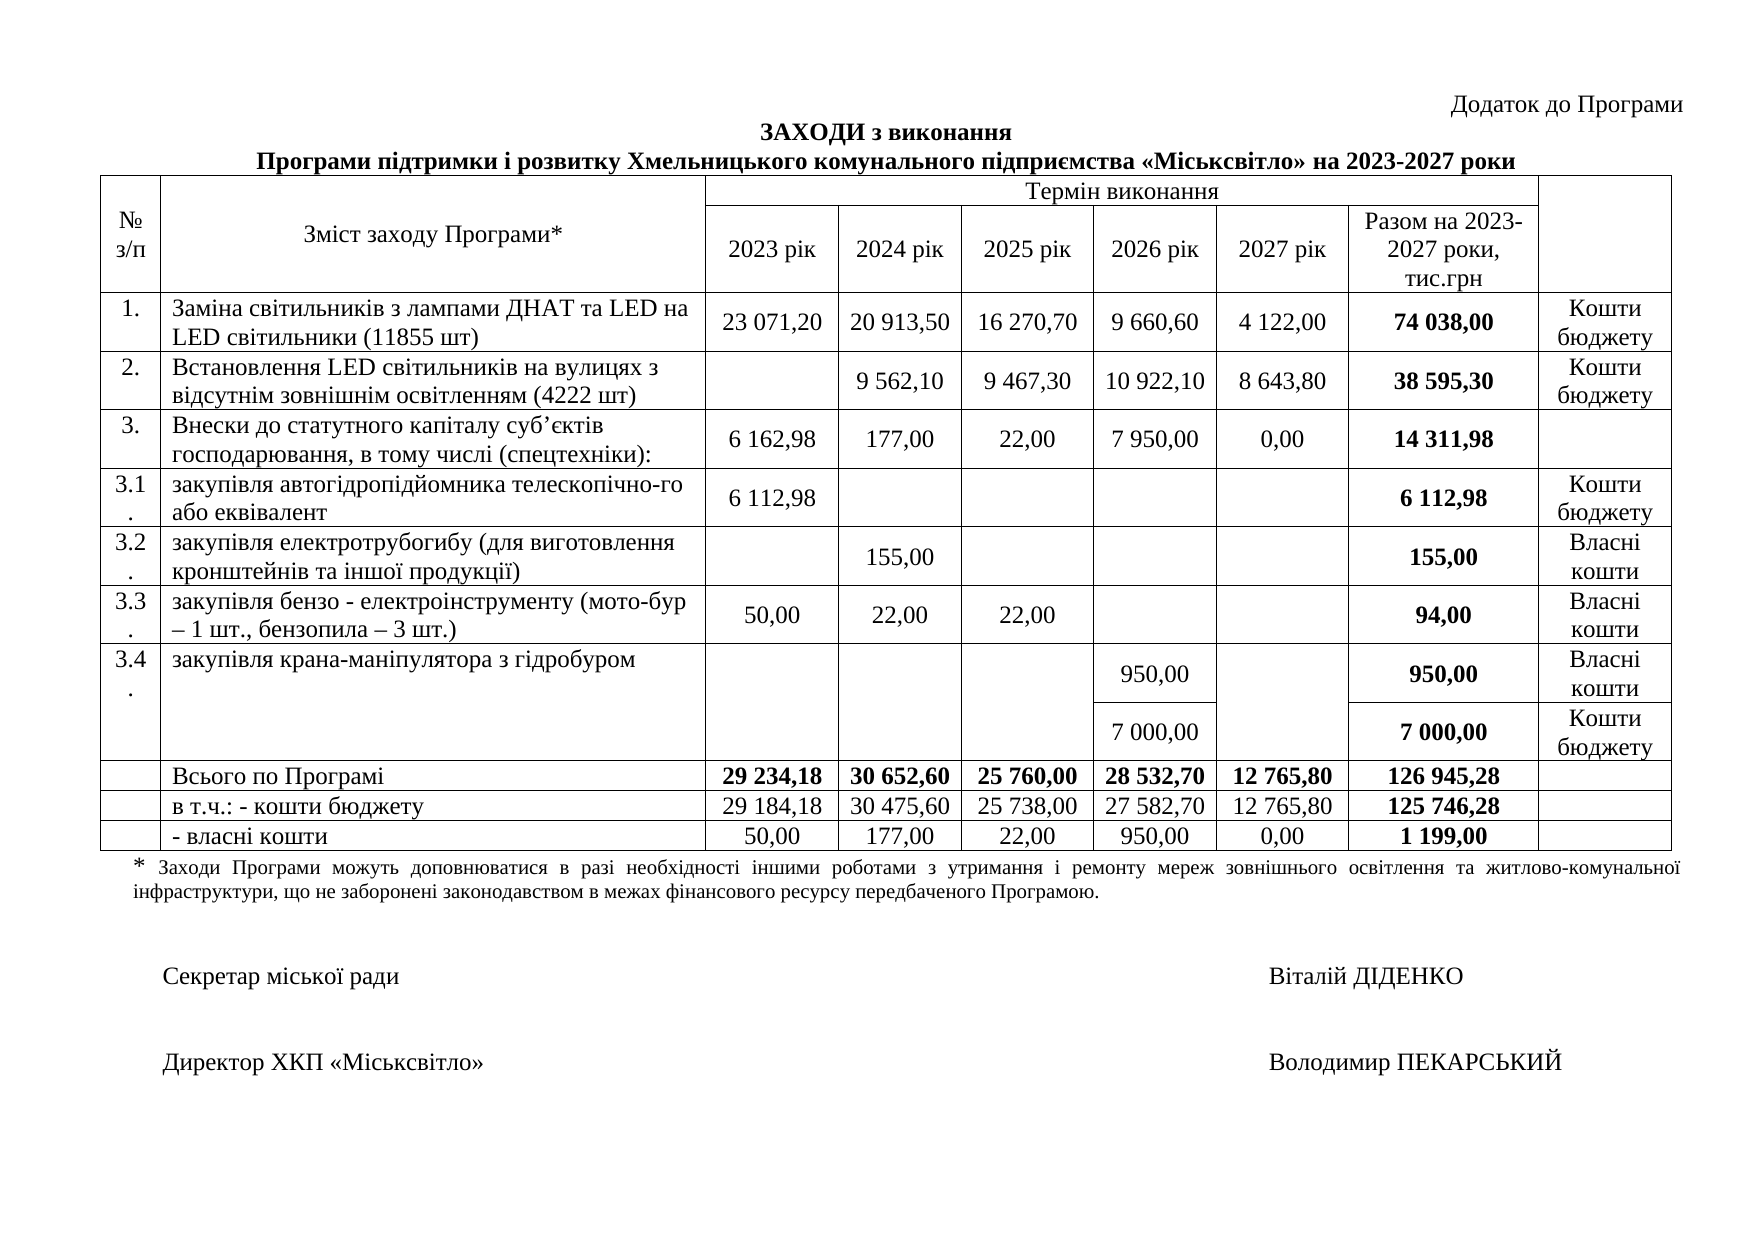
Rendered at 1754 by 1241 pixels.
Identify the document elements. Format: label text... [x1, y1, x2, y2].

table_cell 177,00 [839, 410, 961, 468]
table_cell 177,00 [839, 821, 961, 850]
table_cell 9 562,10 [839, 352, 961, 409]
text Секретар міської ради Віталій ДІДЕНКО [162, 961, 1683, 990]
table_cell 0,00 [1217, 821, 1348, 850]
table_cell 22,00 [962, 410, 1093, 468]
table_header [1539, 176, 1671, 292]
table_cell [1217, 586, 1348, 643]
table_cell 38 595,30 [1349, 352, 1538, 409]
table_cell [1094, 527, 1216, 585]
table_cell Встановлення LED світильників на вулицях з відсутнім зовнішнім освітленням (4222 шт) [161, 352, 705, 409]
table_cell [101, 791, 160, 820]
table_cell 30 475,60 [839, 791, 961, 820]
table_cell [1539, 791, 1671, 820]
table_cell 14 311,98 [1349, 410, 1538, 468]
table_cell 2025 рік [962, 206, 1093, 292]
text Директор ХКП «Міськсвітло» Володимир ПЕКАРСЬКИЙ [162, 1047, 1683, 1076]
table_cell 1 199,00 [1349, 821, 1538, 850]
table_cell [706, 527, 838, 585]
table_cell 20 913,50 [839, 293, 961, 351]
table_cell закупівля бензо - електроінструменту (мото-бур – 1 шт., бензопила – 3 шт.) [161, 586, 705, 643]
table_cell 3.1. [101, 469, 160, 526]
table_cell закупівля крана-маніпулятора з гідробуром [161, 644, 705, 760]
table_cell [101, 821, 160, 850]
text Додаток до Програми [88, 89, 1683, 117]
table_cell 50,00 [706, 586, 838, 643]
table_cell Разом на 2023-2027 роки, тис.грн [1349, 206, 1538, 292]
table_cell Власні кошти [1539, 644, 1671, 702]
table_header Зміст заходу Програми* [161, 176, 705, 292]
table_cell 9 467,30 [962, 352, 1093, 409]
table_cell [839, 644, 961, 760]
table_cell 9 660,60 [1094, 293, 1216, 351]
table_cell [1539, 410, 1671, 468]
table_cell Кошти бюджету [1539, 352, 1671, 409]
table_cell 2026 рік [1094, 206, 1216, 292]
table_cell 25 760,00 [962, 761, 1093, 790]
table_cell [962, 527, 1093, 585]
table_header № з/п [101, 176, 160, 292]
table_cell Власні кошти [1539, 527, 1671, 585]
text Програми підтримки і розвитку Хмельницького комунального підприємства «Міськсвітло» на 2023-2027 роки [88, 146, 1683, 175]
table_cell 2027 рік [1217, 206, 1348, 292]
table_header Термін виконання [706, 176, 1538, 205]
table_cell [1094, 469, 1216, 526]
table_cell [962, 469, 1093, 526]
table_cell 6 112,98 [706, 469, 838, 526]
table_cell 23 071,20 [706, 293, 838, 351]
table_cell [706, 644, 838, 760]
table_cell 30 652,60 [839, 761, 961, 790]
table_cell [1094, 586, 1216, 643]
table_cell Внески до статутного капіталу суб’єктів господарювання, в тому числі (спецтехніки): [161, 410, 705, 468]
table_cell [839, 469, 961, 526]
table_cell 2023 рік [706, 206, 838, 292]
table_cell 8 643,80 [1217, 352, 1348, 409]
table_cell 74 038,00 [1349, 293, 1538, 351]
table_cell 22,00 [839, 586, 961, 643]
text * Заходи Програми можуть доповнюватися в разі необхідності іншими роботами з утримання і ремонту мереж зовнішнього освітлення та житлово-комунальної інфраструктури, що не заборонені законодавством в межах фінансового ресурсу передбаченого Програмою. [133, 851, 1683, 903]
table_cell 12 765,80 [1217, 791, 1348, 820]
table_cell 27 582,70 [1094, 791, 1216, 820]
table_cell 6 162,98 [706, 410, 838, 468]
table_cell 22,00 [962, 586, 1093, 643]
table_cell [1217, 469, 1348, 526]
table_cell 10 922,10 [1094, 352, 1216, 409]
table_cell 950,00 [1349, 644, 1538, 702]
table_cell 950,00 [1094, 821, 1216, 850]
table_cell Заміна світильників з лампами ДНАТ та LED на LED світильники (11855 шт) [161, 293, 705, 351]
table_cell 50,00 [706, 821, 838, 850]
table_cell 125 746,28 [1349, 791, 1538, 820]
table_cell 12 765,80 [1217, 761, 1348, 790]
table_cell [1217, 644, 1348, 760]
table_cell 155,00 [1349, 527, 1538, 585]
table_cell закупівля автогідропідйомника телескопічно-го або еквівалент [161, 469, 705, 526]
table_cell 7 000,00 [1094, 703, 1216, 760]
table_cell 25 738,00 [962, 791, 1093, 820]
table_cell 7 000,00 [1349, 703, 1538, 760]
table_cell 2024 рік [839, 206, 961, 292]
table_cell 22,00 [962, 821, 1093, 850]
table_cell 4 122,00 [1217, 293, 1348, 351]
table_cell 3.3. [101, 586, 160, 643]
table_cell Кошти бюджету [1539, 293, 1671, 351]
table_cell Власні кошти [1539, 586, 1671, 643]
table_cell 16 270,70 [962, 293, 1093, 351]
table_cell 29 234,18 [706, 761, 838, 790]
table_cell 2. [101, 352, 160, 409]
text ЗАХОДИ з виконання [88, 117, 1683, 146]
table_cell [1539, 761, 1671, 790]
table_cell [962, 644, 1093, 760]
table_cell 3.2. [101, 527, 160, 585]
table_cell 28 532,70 [1094, 761, 1216, 790]
table_cell [1217, 527, 1348, 585]
table_cell Кошти бюджету [1539, 469, 1671, 526]
table_cell 155,00 [839, 527, 961, 585]
table_cell Всього по Програмі [161, 761, 705, 790]
table_cell 94,00 [1349, 586, 1538, 643]
table_cell 3.4. [101, 644, 160, 760]
table_cell 126 945,28 [1349, 761, 1538, 790]
table_cell [706, 352, 838, 409]
table_cell в т.ч.: - кошти бюджету [161, 791, 705, 820]
table_cell - власні кошти [161, 821, 705, 850]
table_cell 6 112,98 [1349, 469, 1538, 526]
table_cell 7 950,00 [1094, 410, 1216, 468]
table_cell 3. [101, 410, 160, 468]
table_cell 1. [101, 293, 160, 351]
table_cell Кошти бюджету [1539, 703, 1671, 760]
table_cell закупівля електротрубогибу (для виготовлення кронштейнів та іншої продукції) [161, 527, 705, 585]
table_cell 950,00 [1094, 644, 1216, 702]
table_cell [101, 761, 160, 790]
table_cell [1539, 821, 1671, 850]
table_cell 29 184,18 [706, 791, 838, 820]
table_cell 0,00 [1217, 410, 1348, 468]
